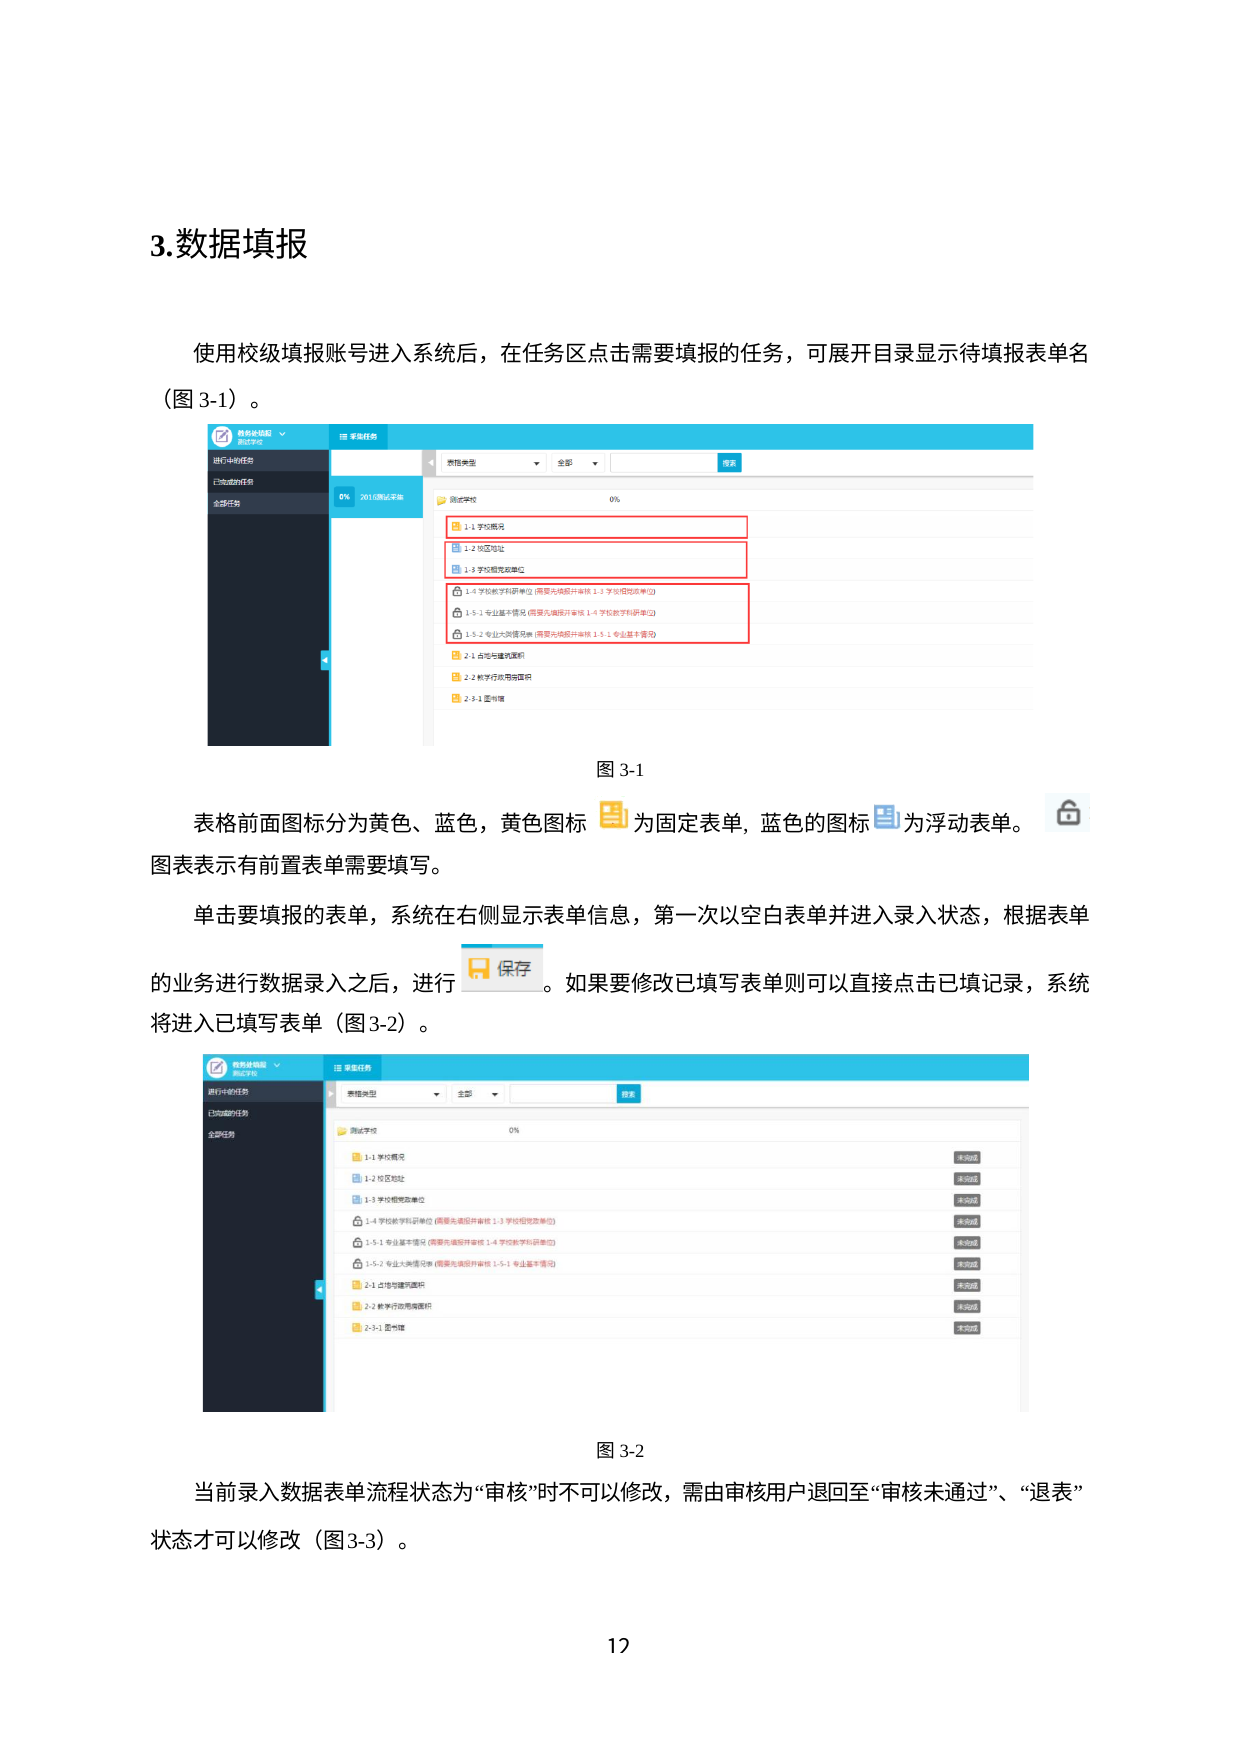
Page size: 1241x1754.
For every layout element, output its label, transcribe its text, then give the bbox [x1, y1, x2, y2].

text 的业务进行数据录入之后，进行 。如果要修改已填写表单则可以直接点击已填记录，系统将进入已填写表单（图 3-2）。 [150, 944, 1090, 1038]
picture [461, 944, 544, 992]
text 使用校级填报账号进入系统后，在任务区点击需要填报的任务，可展开目录显示待填报表单名 [194, 336, 1128, 367]
picture [207, 424, 1034, 746]
text 表格前面图标分为黄色、蓝色，黄色图标 为固定表单, 蓝色的图标为浮动表单。图表表示有前置表单需要填写。 [150, 797, 1045, 880]
text 当前录入数据表单流程状态为“审核”时不可以修改，需由审核用户退回至“审核未通过”、“退表” 状态才可以修改（图 3-3）。 [150, 1475, 1091, 1554]
list 数据填报 [150, 218, 1128, 266]
text （图 3-1）。 [150, 382, 1128, 413]
text 单击要填报的表单，系统在右侧显示表单信息，第一次以空白表单并进入录入状态，根据表单 [194, 898, 1128, 930]
picture [592, 796, 634, 832]
picture [358, 434, 368, 439]
picture [869, 800, 904, 832]
picture [202, 1054, 1029, 1412]
picture [1044, 793, 1090, 832]
